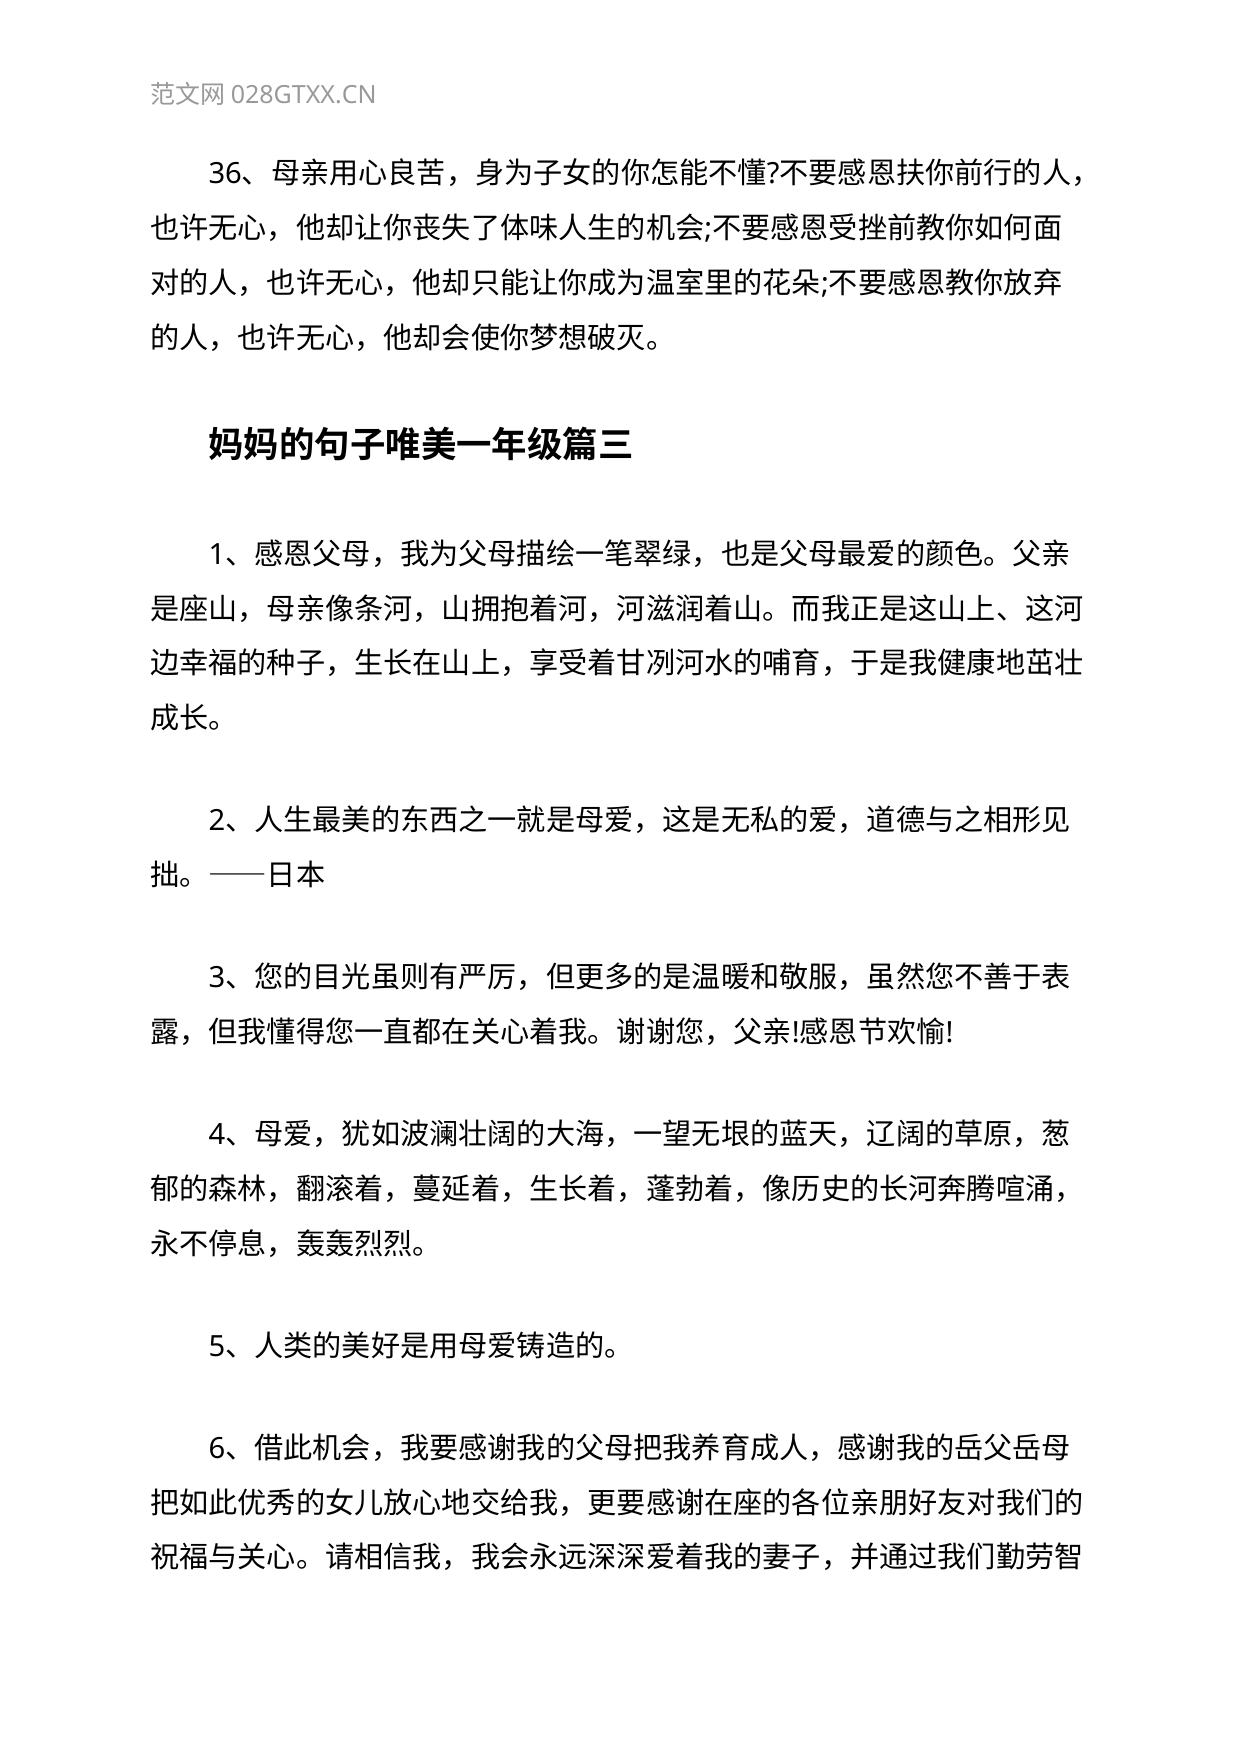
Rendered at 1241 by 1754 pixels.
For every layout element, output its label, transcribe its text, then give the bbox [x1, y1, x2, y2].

text 5、人类的美好是用母爱铸造的。 [150, 1322, 1090, 1364]
text 3、您的目光虽则有严厉，但更多的是温暖和敬服，虽然您不善于表露，但我懂得您一直都在关心着我。谢谢您，父亲!感恩节欢愉! [150, 953, 1090, 1051]
text 36、母亲用心良苦，身为子女的你怎能不懂?不要感恩扶你前行的人，也许无心，他却让你丧失了体味人生的机会;不要感恩受挫前教你如何面对的人，也许无心，他却只能让你成为温室里的花朵;不要感恩教你放弃的人，也许无心，他却会使你梦想破灭。 [150, 150, 1090, 357]
text 4、母爱，犹如波澜壮阔的大海，一望无垠的蓝天，辽阔的草原，葱郁的森林，翻滚着，蔓延着，生长着，蓬勃着，像历史的长河奔腾喧涌，永不停息，轰轰烈烈。 [150, 1111, 1090, 1263]
text 1、感恩父母，我为父母描绘一笔翠绿，也是父母最爱的颜色。父亲是座山，母亲像条河，山拥抱着河，河滋润着山。而我正是这山上、这河边幸福的种子，生长在山上，享受着甘冽河水的哺育，于是我健康地茁壮成长。 [150, 530, 1090, 737]
text 2、人生最美的东西之一就是母爱，这是无私的爱，道德与之相形见拙。——日本 [150, 797, 1090, 894]
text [150, 1424, 1090, 1576]
text 妈妈的句子唯美一年级篇三 [150, 417, 1090, 468]
